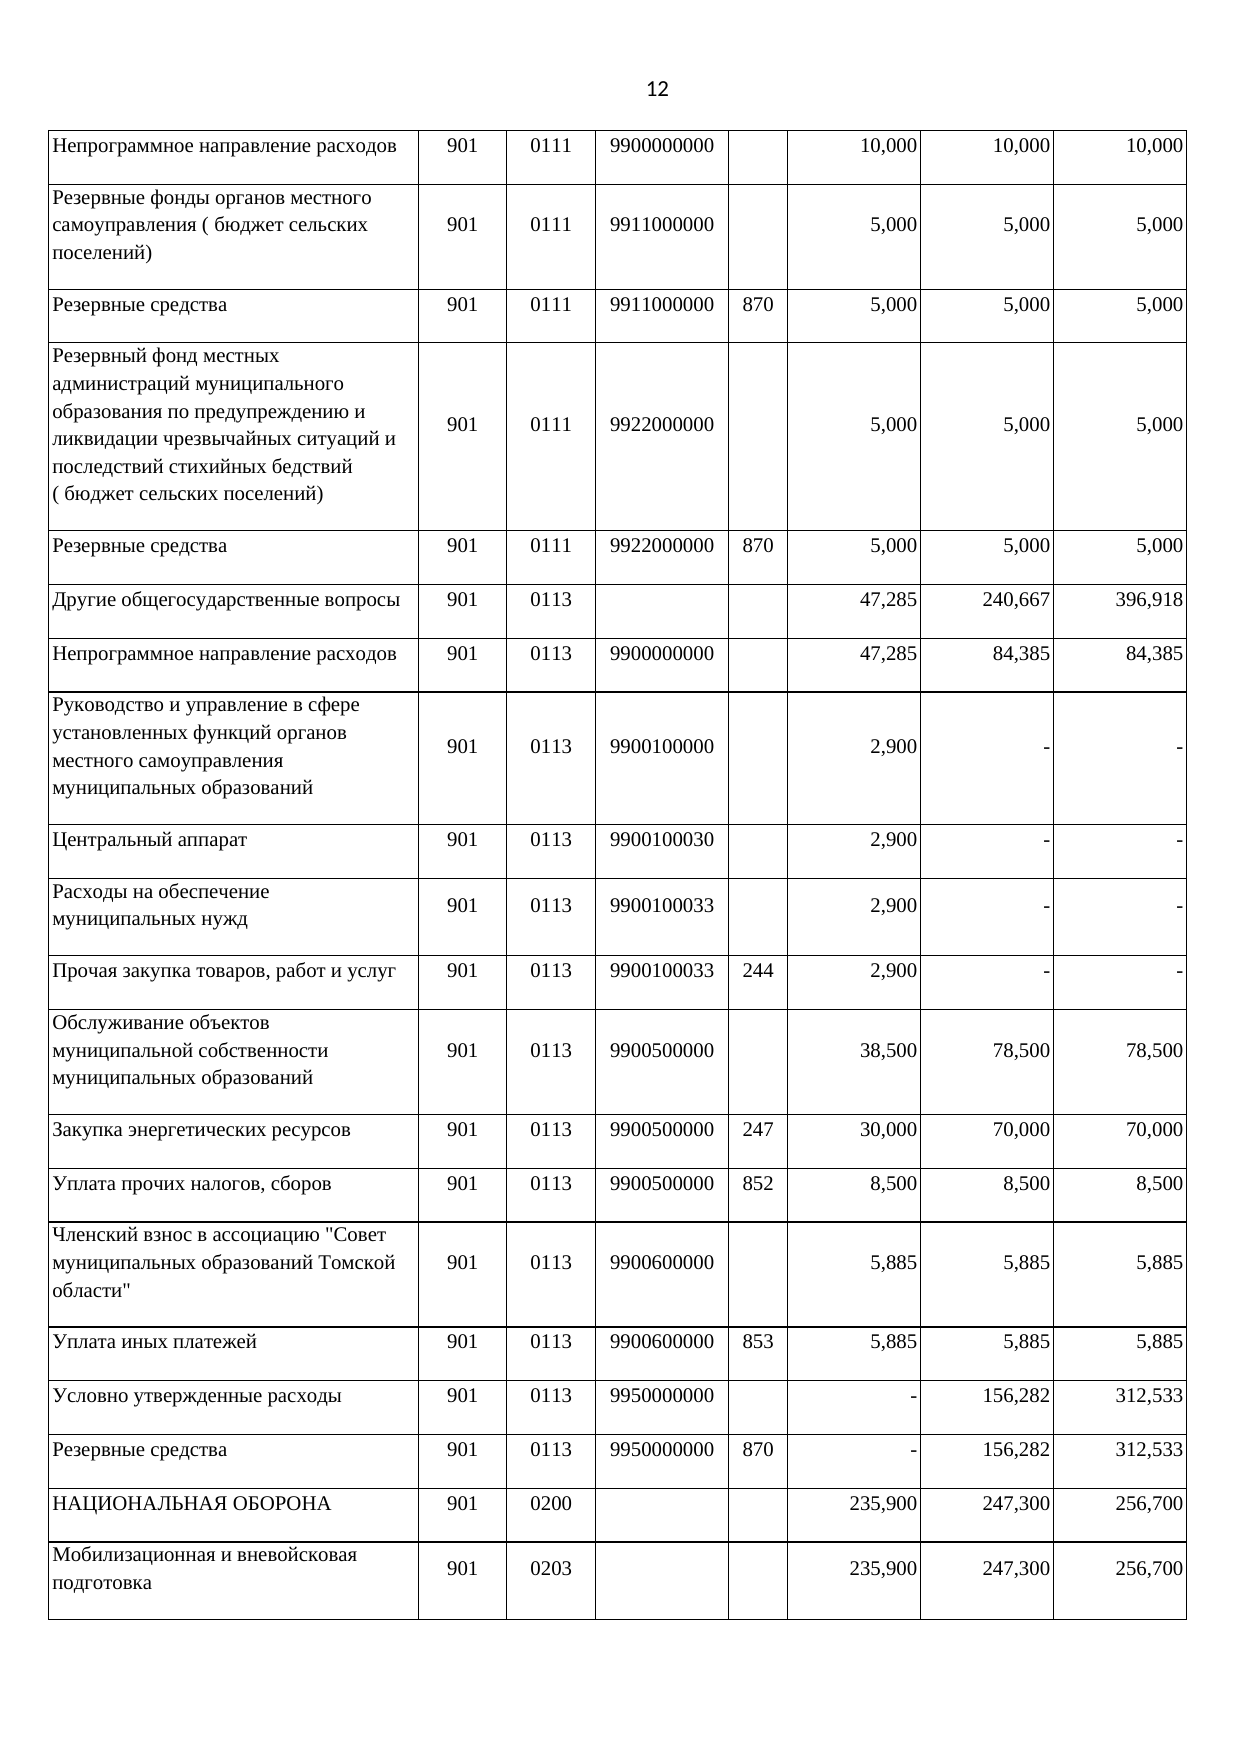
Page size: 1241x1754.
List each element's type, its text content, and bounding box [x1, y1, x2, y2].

table_cell Уплата иных платежей [49, 1328, 418, 1380]
table_cell 901 [419, 1223, 506, 1326]
table_cell 0113 [507, 1223, 595, 1326]
table_cell Резервные средства [49, 531, 418, 584]
table_cell 9950000000 [596, 1381, 728, 1434]
table_cell 9922000000 [596, 531, 728, 584]
table_cell 0113 [507, 639, 595, 691]
table_cell 2,900 [788, 879, 920, 955]
table_cell [729, 585, 787, 638]
table_cell 0200 [507, 1489, 595, 1541]
table_cell 8,500 [1054, 1169, 1186, 1221]
table_cell 9900500000 [596, 1115, 728, 1168]
table_cell 2,900 [788, 825, 920, 878]
table_cell Прочая закупка товаров, работ и услуг [49, 956, 418, 1009]
table_cell 5,000 [921, 290, 1053, 342]
table_cell 0113 [507, 1169, 595, 1221]
table_cell - [788, 1435, 920, 1488]
table_cell 901 [419, 343, 506, 530]
table_cell 2,900 [788, 693, 920, 824]
table_cell - [1054, 956, 1186, 1009]
table_cell 10,000 [921, 131, 1053, 183]
table_cell [729, 1543, 787, 1619]
table_cell Резервные фонды органов местного самоуправления ( бюджет сельских поселений) [49, 185, 418, 288]
table_cell Непрограммное направление расходов [49, 639, 418, 691]
table_cell Резервный фонд местных администраций муниципального образования по предупреждению и ликвидации чрезвычайных ситуаций и последствий стихийных бедствий ( бюджет сельских поселений) [49, 343, 418, 530]
table_cell Закупка энергетических ресурсов [49, 1115, 418, 1168]
table_cell 901 [419, 1435, 506, 1488]
table_cell 5,885 [788, 1223, 920, 1326]
table_cell 0113 [507, 1115, 595, 1168]
table_cell - [1054, 879, 1186, 955]
table_cell 901 [419, 1115, 506, 1168]
table_cell 78,500 [1054, 1010, 1186, 1114]
table_cell 901 [419, 1543, 506, 1619]
table_cell 901 [419, 185, 506, 288]
table_cell 5,000 [1054, 343, 1186, 530]
table_cell 5,000 [1054, 185, 1186, 288]
table_cell 901 [419, 825, 506, 878]
table_cell 9900500000 [596, 1169, 728, 1221]
table_cell 247,300 [921, 1489, 1053, 1541]
table_cell 0111 [507, 343, 595, 530]
table_cell 396,918 [1054, 585, 1186, 638]
table_cell 247 [729, 1115, 787, 1168]
table_cell 9900100033 [596, 879, 728, 955]
table_cell 901 [419, 956, 506, 1009]
table_cell 9900600000 [596, 1328, 728, 1380]
table_cell - [921, 825, 1053, 878]
table_cell Обслуживание объектов муниципальной собственности муниципальных образований [49, 1010, 418, 1114]
table_cell [596, 1489, 728, 1541]
table_cell 0111 [507, 185, 595, 288]
table_cell [729, 879, 787, 955]
table_cell 156,282 [921, 1381, 1053, 1434]
table_cell 853 [729, 1328, 787, 1380]
table_cell 0111 [507, 531, 595, 584]
table_cell Расходы на обеспечение муниципальных нужд [49, 879, 418, 955]
table_cell 5,885 [921, 1223, 1053, 1326]
table_cell 901 [419, 693, 506, 824]
table_cell 5,000 [788, 531, 920, 584]
table_cell 30,000 [788, 1115, 920, 1168]
table_cell 0113 [507, 1328, 595, 1380]
table_cell 244 [729, 956, 787, 1009]
table_cell 70,000 [921, 1115, 1053, 1168]
table_cell - [921, 879, 1053, 955]
table_cell [729, 185, 787, 288]
table_cell 870 [729, 290, 787, 342]
table_cell 10,000 [1054, 131, 1186, 183]
table_cell 8,500 [921, 1169, 1053, 1221]
table_cell 901 [419, 290, 506, 342]
table_cell 84,385 [921, 639, 1053, 691]
table_cell 0113 [507, 585, 595, 638]
table_cell 5,000 [921, 531, 1053, 584]
table_cell 0113 [507, 879, 595, 955]
table_cell 852 [729, 1169, 787, 1221]
table_cell 9900500000 [596, 1010, 728, 1114]
table_cell НАЦИОНАЛЬНАЯ ОБОРОНА [49, 1489, 418, 1541]
table_cell 47,285 [788, 585, 920, 638]
table_cell 901 [419, 1169, 506, 1221]
table_cell 901 [419, 879, 506, 955]
table_cell 5,000 [1054, 290, 1186, 342]
table_cell [729, 131, 787, 183]
table_cell 0113 [507, 825, 595, 878]
table_cell 5,885 [1054, 1328, 1186, 1380]
table_cell 901 [419, 1489, 506, 1541]
table_cell - [788, 1381, 920, 1434]
table_cell 5,000 [921, 185, 1053, 288]
table_cell 240,667 [921, 585, 1053, 638]
table_cell 5,000 [788, 290, 920, 342]
table_cell 9900000000 [596, 131, 728, 183]
table_cell 0111 [507, 290, 595, 342]
table_cell [729, 639, 787, 691]
table_cell 9900600000 [596, 1223, 728, 1326]
table_cell 9922000000 [596, 343, 728, 530]
table_cell 9900100000 [596, 693, 728, 824]
table_cell [729, 825, 787, 878]
table_cell [596, 1543, 728, 1619]
table_cell 8,500 [788, 1169, 920, 1221]
table_cell 9900100033 [596, 956, 728, 1009]
table_cell 0113 [507, 956, 595, 1009]
table_cell Мобилизационная и вневойсковая подготовка [49, 1543, 418, 1619]
table_cell Резервные средства [49, 290, 418, 342]
table_cell 5,885 [1054, 1223, 1186, 1326]
table_cell - [1054, 825, 1186, 878]
table_cell 901 [419, 531, 506, 584]
table_cell 9911000000 [596, 185, 728, 288]
table_cell [729, 1381, 787, 1434]
table_cell 870 [729, 1435, 787, 1488]
table_cell 0113 [507, 1010, 595, 1114]
table_cell 38,500 [788, 1010, 920, 1114]
table_cell 901 [419, 1381, 506, 1434]
table_cell 0113 [507, 1435, 595, 1488]
table_cell 901 [419, 1328, 506, 1380]
table_cell Уплата прочих налогов, сборов [49, 1169, 418, 1221]
table_cell Условно утвержденные расходы [49, 1381, 418, 1434]
table_cell 9900000000 [596, 639, 728, 691]
table_cell 0111 [507, 131, 595, 183]
table_cell 10,000 [788, 131, 920, 183]
table_cell 5,000 [921, 343, 1053, 530]
table_cell - [921, 956, 1053, 1009]
table_cell 901 [419, 639, 506, 691]
table_cell Другие общегосударственные вопросы [49, 585, 418, 638]
table_cell 5,885 [921, 1328, 1053, 1380]
table_cell 256,700 [1054, 1489, 1186, 1541]
table_cell 0113 [507, 1381, 595, 1434]
table_cell [729, 1489, 787, 1541]
table_cell 9900100030 [596, 825, 728, 878]
table_cell - [921, 693, 1053, 824]
table_cell [729, 693, 787, 824]
table_cell Членский взнос в ассоциацию "Совет муниципальных образований Томской области" [49, 1223, 418, 1326]
table_cell 901 [419, 131, 506, 183]
table_cell 256,700 [1054, 1543, 1186, 1619]
table_cell 2,900 [788, 956, 920, 1009]
table_cell 78,500 [921, 1010, 1053, 1114]
table_cell 870 [729, 531, 787, 584]
table_cell 235,900 [788, 1489, 920, 1541]
table_cell 235,900 [788, 1543, 920, 1619]
table_cell 0203 [507, 1543, 595, 1619]
table_cell 0113 [507, 693, 595, 824]
table_cell [729, 343, 787, 530]
table_cell Руководство и управление в сфере установленных функций органов местного самоуправления муниципальных образований [49, 693, 418, 824]
table_cell 5,000 [788, 185, 920, 288]
table_cell 901 [419, 1010, 506, 1114]
table_cell [729, 1223, 787, 1326]
table_cell 312,533 [1054, 1381, 1186, 1434]
table_cell 70,000 [1054, 1115, 1186, 1168]
table_cell Непрограммное направление расходов [49, 131, 418, 183]
table_cell Резервные средства [49, 1435, 418, 1488]
table_cell Центральный аппарат [49, 825, 418, 878]
table_cell [729, 1010, 787, 1114]
table_cell 312,533 [1054, 1435, 1186, 1488]
table_cell 5,000 [788, 343, 920, 530]
table_cell 84,385 [1054, 639, 1186, 691]
table_cell [596, 585, 728, 638]
table_cell 5,000 [1054, 531, 1186, 584]
table_cell 9911000000 [596, 290, 728, 342]
table_cell 901 [419, 585, 506, 638]
table_cell 5,885 [788, 1328, 920, 1380]
table_cell - [1054, 693, 1186, 824]
table_cell 156,282 [921, 1435, 1053, 1488]
table_cell 247,300 [921, 1543, 1053, 1619]
table_cell 47,285 [788, 639, 920, 691]
table_cell 9950000000 [596, 1435, 728, 1488]
